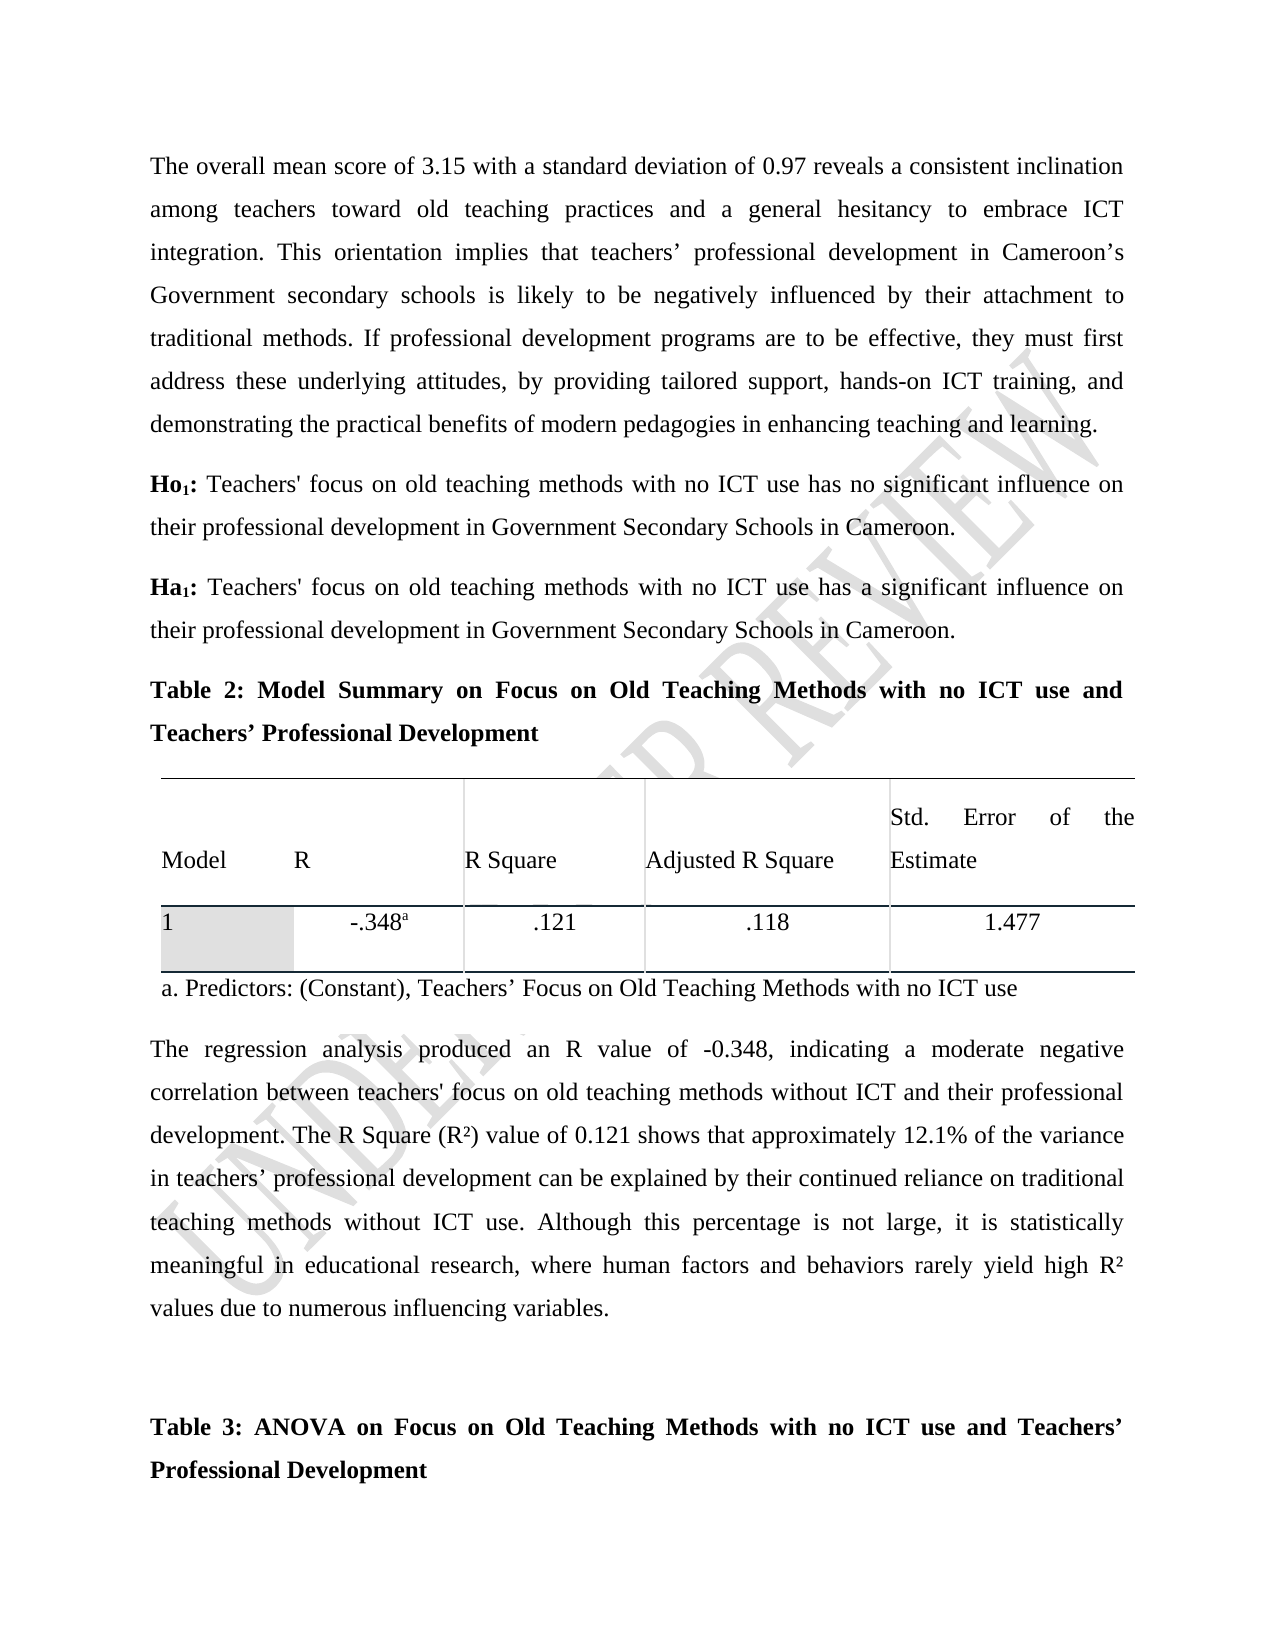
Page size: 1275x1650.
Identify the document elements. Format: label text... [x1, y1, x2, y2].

table_cell .121 [465, 907, 644, 971]
text The overall mean score of 3.15 with a standard deviation of 0.97 reveals a consistent inclination among teachers toward old teaching practices and a general hesitancy to embrace ICT integration. This orientation implies that teachers’ professional development in Cameroon’s Government secondary schools is likely to be negatively influenced by their attachment to traditional methods. If professional development programs are to be effective, they must first address these underlying attitudes, by providing tailored support, hands-on ICT training, and demonstrating the practical benefits of modern pedagogies in enhancing teaching and learning. [150, 151, 1125, 438]
text Table 2: Model Summary on Focus on Old Teaching Methods with no ICT use and Teachers’ Professional Development [150, 675, 1125, 747]
table_cell -.348a [294, 907, 463, 971]
text Ha1: Teachers' focus on old teaching methods with no ICT use has a significant influence on their professional development in Government Secondary Schools in Cameroon. [150, 572, 1125, 644]
table_cell .118 [646, 907, 889, 971]
table_header Model [161, 779, 294, 904]
text The regression analysis produced an R value of -0.348, indicating a moderate negative correlation between teachers' focus on old teaching methods without ICT and their professional development. The R Square (R²) value of 0.121 shows that approximately 12.1% of the variance in teachers’ professional development can be explained by their continued reliance on traditional teaching methods without ICT use. Although this percentage is not large, it is statistically meaningful in educational research, where human factors and behaviors rarely yield high R² values due to numerous influencing variables. [150, 1034, 1125, 1322]
table_cell a. Predictors: (Constant), Teachers’ Focus on Old Teaching Methods with no ICT use [161, 973, 1135, 1034]
table_cell 1.477 [891, 907, 1135, 971]
table_header R [294, 779, 463, 904]
table_header Std. Error of the Estimate [891, 779, 1135, 904]
text Ho1: Teachers' focus on old teaching methods with no ICT use has no significant influence on their professional development in Government Secondary Schools in Cameroon. [150, 469, 1125, 541]
table_cell 1 [161, 907, 294, 971]
text Table 3: ANOVA on Focus on Old Teaching Methods with no ICT use and Teachers’ Professional Development [150, 1412, 1125, 1484]
table_header R Square [465, 779, 644, 904]
table_header Adjusted R Square [646, 779, 889, 904]
